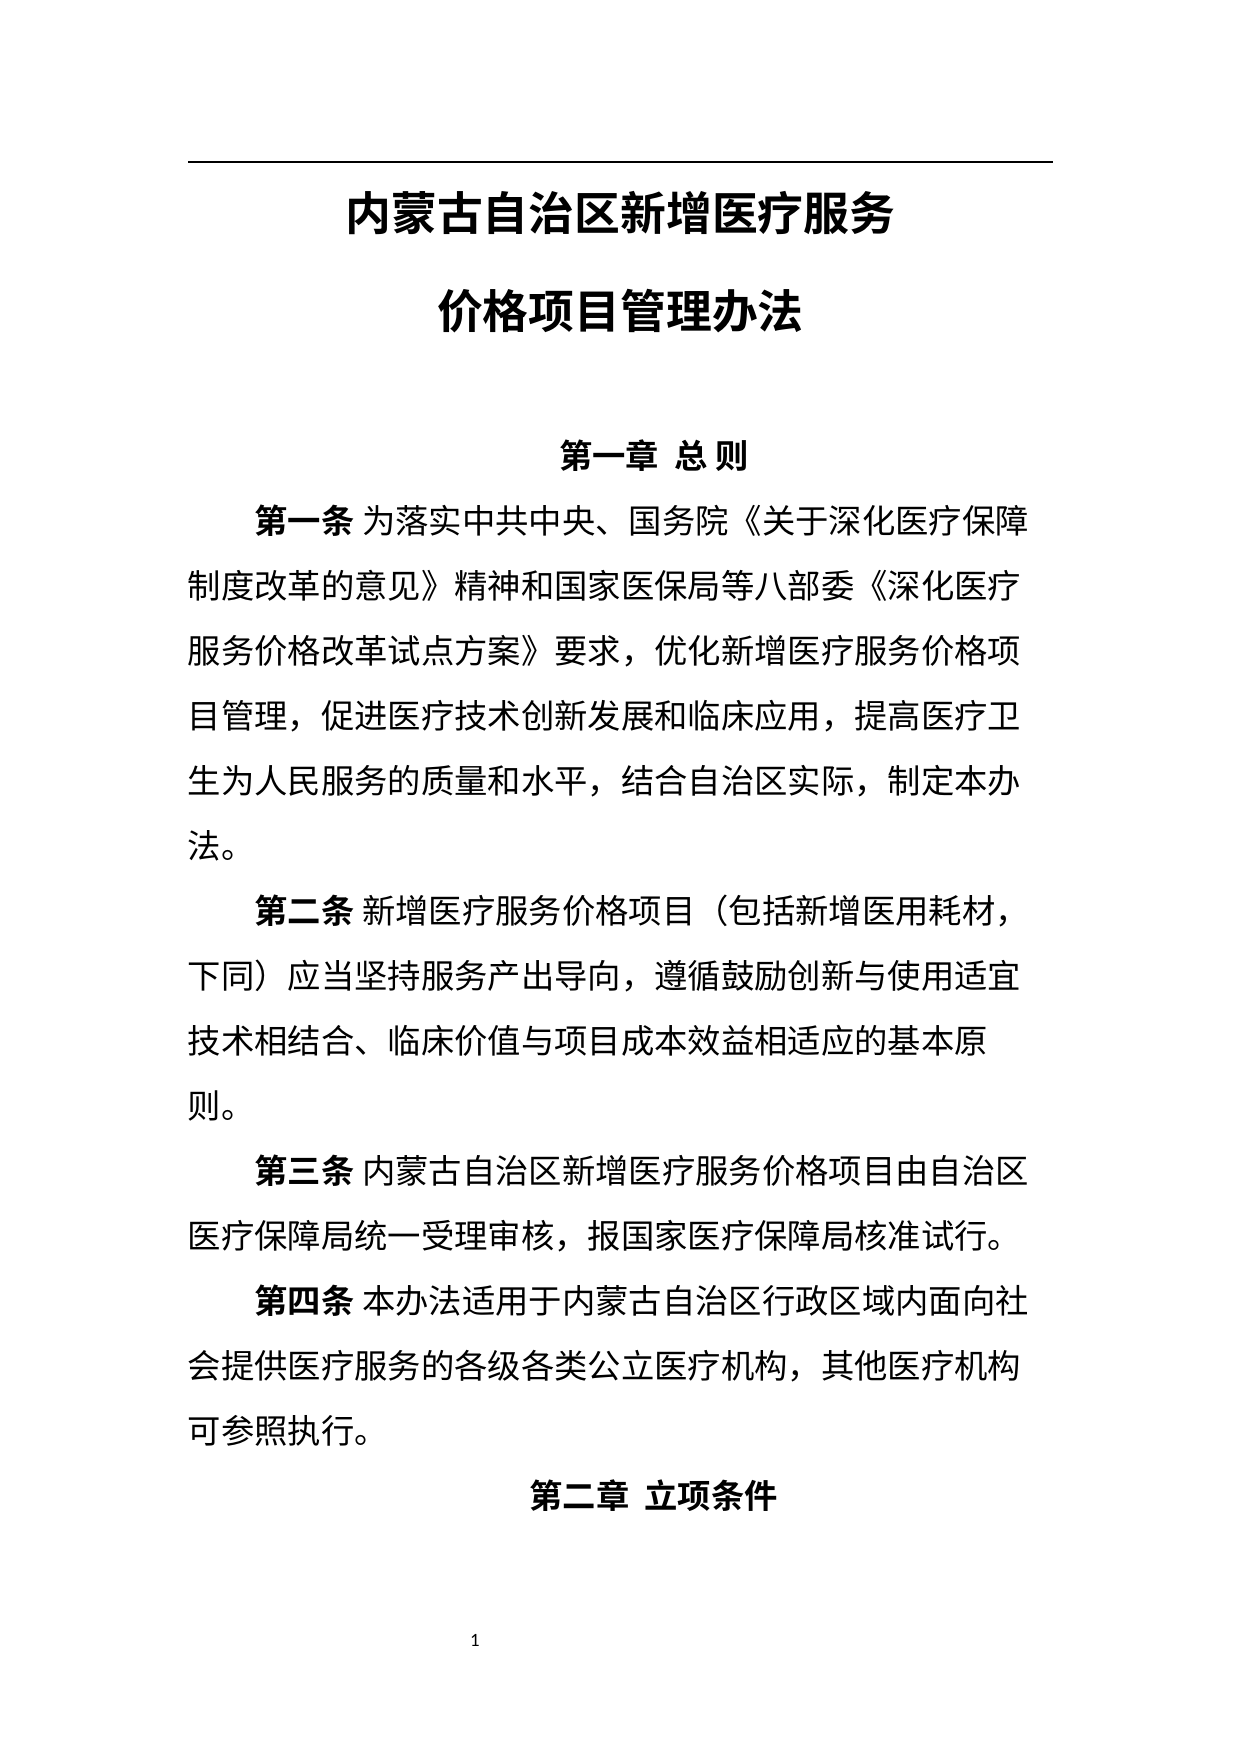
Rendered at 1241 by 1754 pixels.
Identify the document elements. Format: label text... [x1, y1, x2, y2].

text 第二章 立项条件 [187, 1462, 1053, 1527]
text 第三条 内蒙古自治区新增医疗服务价格项目由自治区医疗保障局统一受理审核，报国家医疗保障局核准试行。 [187, 1137, 1053, 1267]
text 第四条 本办法适用于内蒙古自治区行政区域内面向社会提供医疗服务的各级各类公立医疗机构，其他医疗机构可参照执行。 [187, 1267, 1053, 1462]
text 价格项目管理办法 [187, 259, 1053, 357]
text 第一条 为落实中共中央、国务院《关于深化医疗保障制度改革的意见》精神和国家医保局等八部委《深化医疗服务价格改革试点方案》要求，优化新增医疗服务价格项目管理，促进医疗技术创新发展和临床应用，提高医疗卫生为人民服务的质量和水平，结合自治区实际，制定本办法。 [187, 487, 1053, 877]
text 内蒙古自治区新增医疗服务 [187, 162, 1053, 259]
text 第二条 新增医疗服务价格项目（包括新增医用耗材，下同）应当坚持服务产出导向，遵循鼓励创新与使用适宜技术相结合、临床价值与项目成本效益相适应的基本原则。 [187, 877, 1053, 1137]
text 第一章 总 则 [187, 422, 1053, 487]
